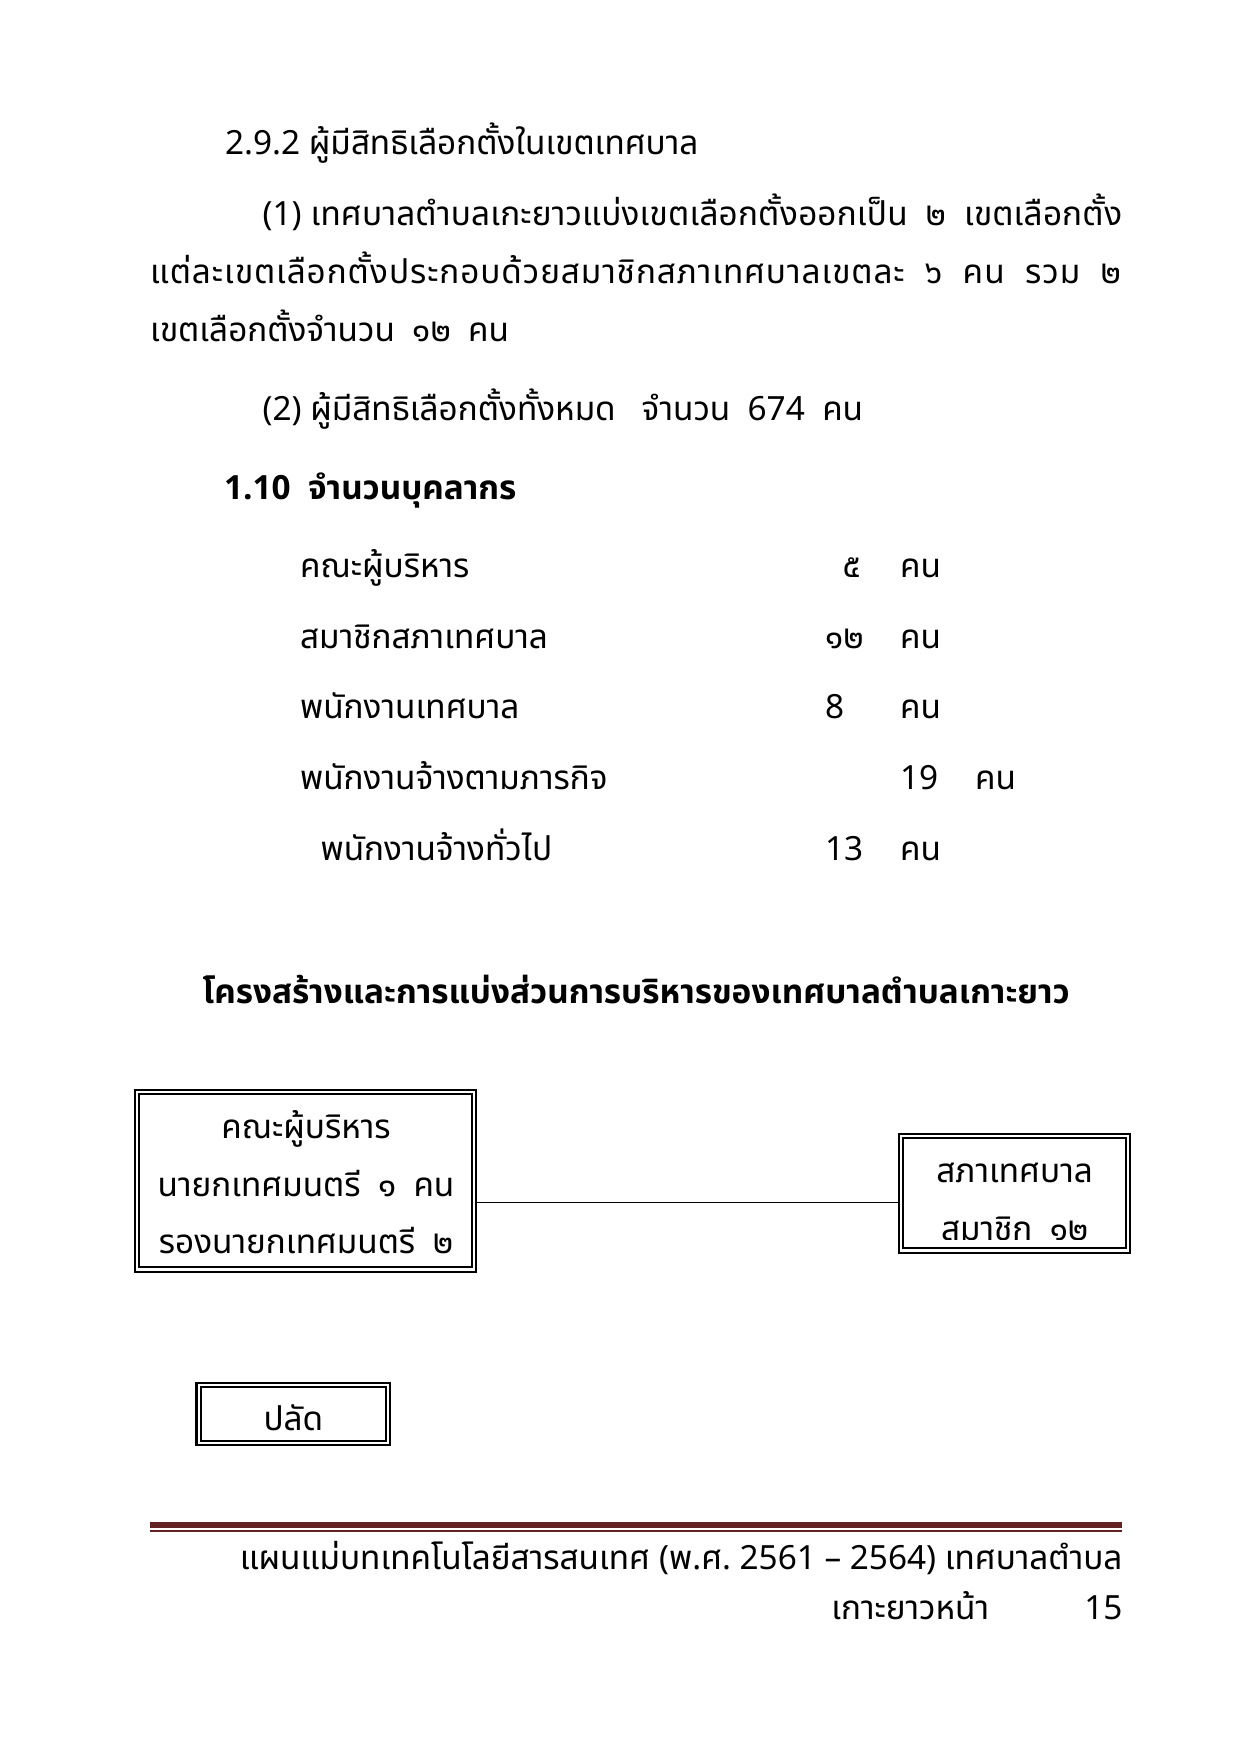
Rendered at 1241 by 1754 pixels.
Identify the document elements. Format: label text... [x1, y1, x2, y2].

text คณะผู้บริหาร ๕ คน [225, 542, 1122, 593]
text พนักงานเทศบาล 8 คน [225, 683, 1122, 734]
text (1) เทศบาลตำบลเกะยาวแบ่งเขตเลือกตั้งออกเป็น ๒ เขตเลือกตั้ง แต่ละเขตเลือกตั้งประกอบด้วยสมาชิกสภาเทศบาลเขตละ ๖ คน รวม ๒ เขตเลือกตั้งจำนวน ๑๒ คน [150, 190, 1122, 356]
text สมาชิกสภาเทศบาล ๑๒ คน [225, 613, 1122, 663]
text พนักงานจ้างตามภารกิจ 19 คน [225, 754, 1122, 804]
list 1.10 จำนวนบุคลากร [150, 463, 1122, 514]
text พนักงานจ้างทั่วไป 13 คน [225, 824, 1122, 875]
text 2.9.2 ผู้มีสิทธิเลือกตั้งในเขตเทศบาล [150, 119, 1122, 170]
text (2) ผู้มีสิทธิเลือกตั้งทั้งหมด จำนวน 674 คน [150, 384, 1122, 435]
text โครงสร้างและการแบ่งส่วนการบริหารของเทศบาลตำบลเกาะยาว [150, 968, 1122, 1019]
